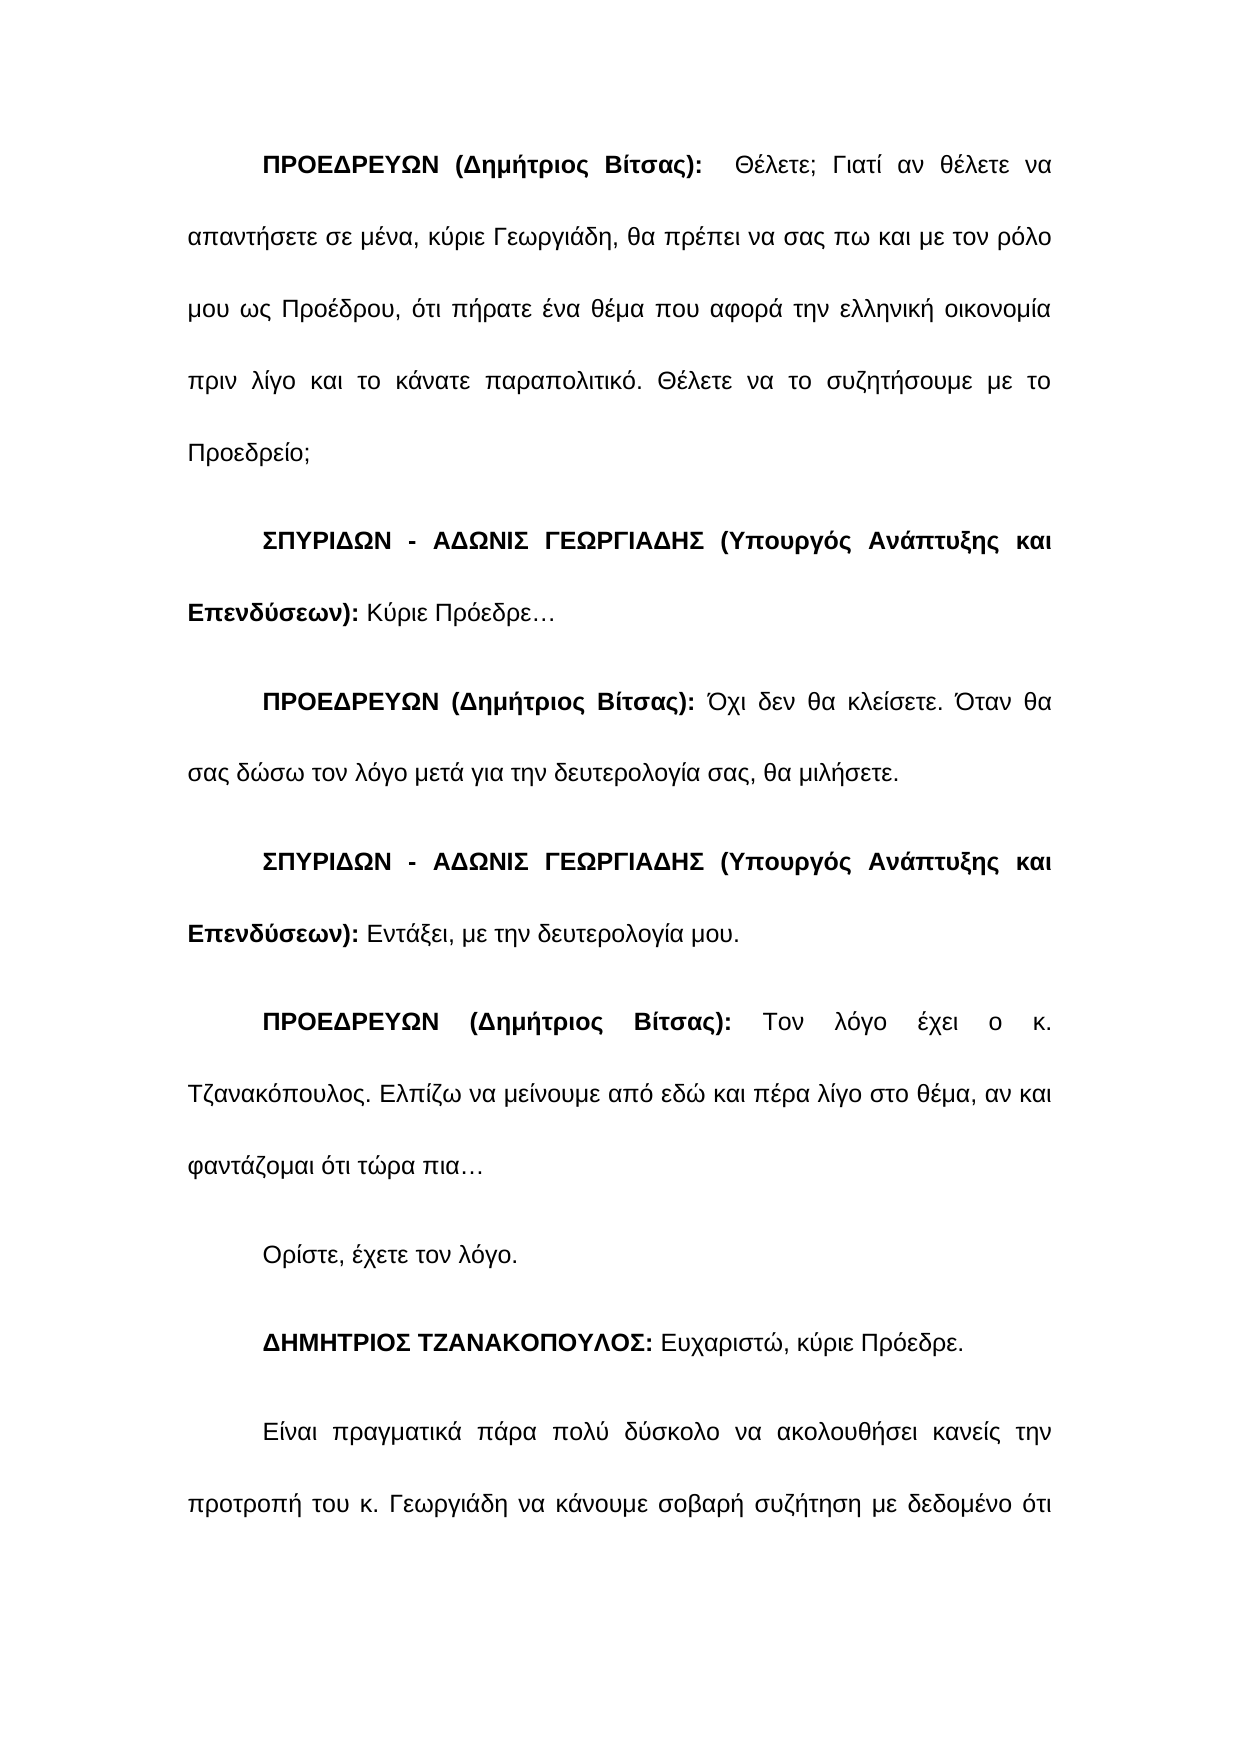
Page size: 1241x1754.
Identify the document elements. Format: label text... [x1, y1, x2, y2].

text Ορίστε, έχετε τον λόγο. [187, 1239, 1053, 1268]
text ΠΡΟΕΔΡΕΥΩΝ (Δημήτριος Βίτσας): Τον λόγο έχει ο κ. Τζανακόπουλος. Ελπίζω να μείνουμε από εδώ και πέρα λίγο στο θέμα, αν και φαντάζομαι ότι τώρα πια… [187, 1007, 1053, 1180]
text ΣΠΥΡΙΔΩΝ - ΑΔΩΝΙΣ ΓΕΩΡΓΙΑΔΗΣ (Υπουργός Ανάπτυξης και Επενδύσεων): Εντάξει, με την δευτερολογία μου. [187, 847, 1053, 947]
text ΔΗΜΗΤΡΙΟΣ ΤΖΑΝΑΚΟΠΟΥΛΟΣ: Ευχαριστώ, κύριε Πρόεδρε. [187, 1328, 1053, 1357]
text ΠΡΟΕΔΡΕΥΩΝ (Δημήτριος Βίτσας): Θέλετε; Γιατί αν θέλετε να απαντήσετε σε μένα, κύριε Γεωργιάδη, θα πρέπει να σας πω και με τον ρόλο μου ως Προέδρου, ότι πήρατε ένα θέμα που αφορά την ελληνική οικονομία πριν λίγο και το κάνατε παραπολιτικό. Θέλετε να το συζητήσουμε με το Προεδρείο; [187, 150, 1053, 466]
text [187, 1417, 1053, 1517]
text ΠΡΟΕΔΡΕΥΩΝ (Δημήτριος Βίτσας): Όχι δεν θα κλείσετε. Όταν θα σας δώσω τον λόγο μετά για την δευτερολογία σας, θα μιλήσετε. [187, 686, 1053, 787]
text ΣΠΥΡΙΔΩΝ - ΑΔΩΝΙΣ ΓΕΩΡΓΙΑΔΗΣ (Υπουργός Ανάπτυξης και Επενδύσεων): Κύριε Πρόεδρε… [187, 526, 1053, 627]
